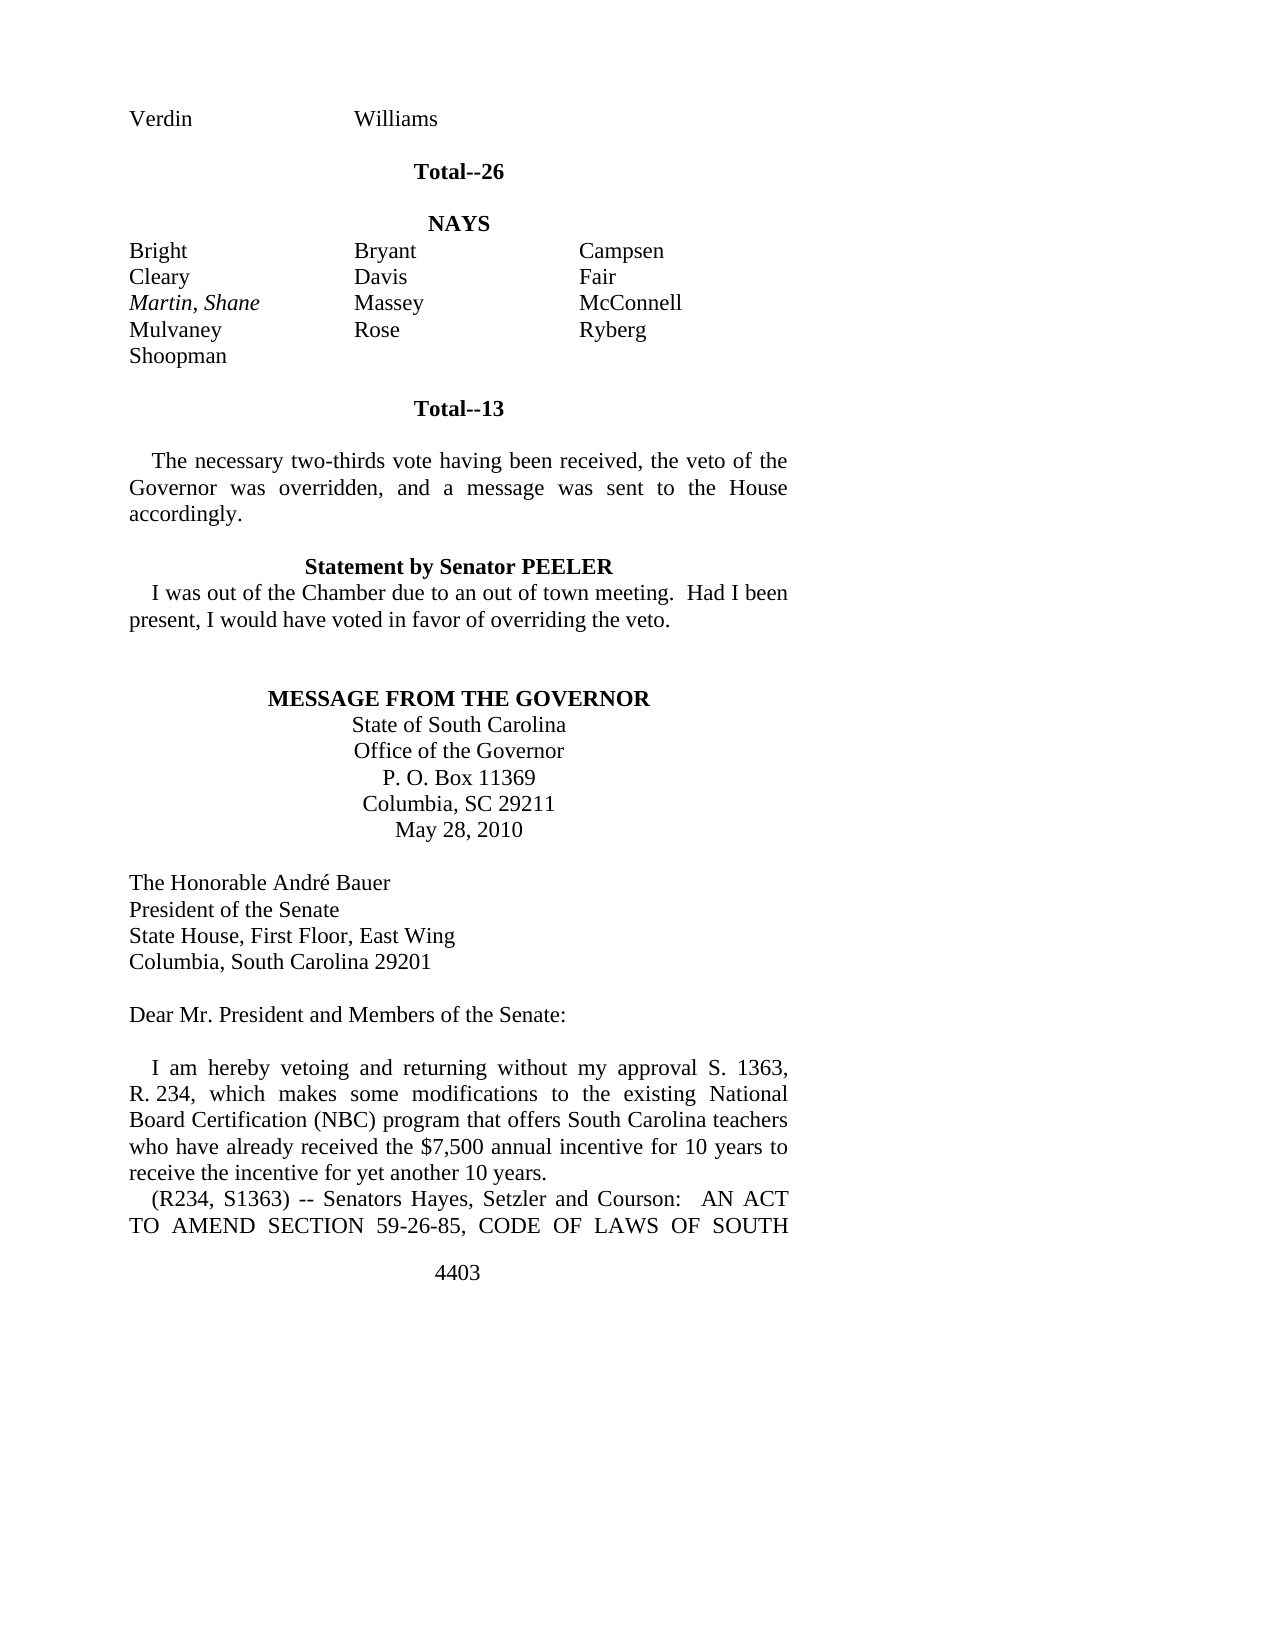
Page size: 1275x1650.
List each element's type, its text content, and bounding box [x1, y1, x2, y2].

text Martin, Shane Massey McConnell [129, 289, 789, 316]
text NAYS [129, 210, 789, 237]
text Total--13 [129, 395, 789, 421]
text P. O. Box 11369 [129, 764, 789, 790]
text Office of the Governor [129, 737, 789, 764]
text Mulvaney Rose Ryberg [129, 316, 789, 342]
text I am hereby vetoing and returning without my approval S. 1363, R. 234, which makes some modifications to the existing National Board Certification (NBC) program that offers South Carolina teachers who have already received the $7,500 annual incentive for 10 years to receive the incentive for yet another 10 years. [129, 1054, 789, 1186]
text I was out of the Chamber due to an out of town meeting. Had I been present, I would have voted in favor of overriding the veto. [129, 579, 789, 632]
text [129, 1186, 789, 1238]
text The Honorable André Bauer [129, 869, 789, 896]
text MESSAGE FROM THE GOVERNOR [129, 685, 789, 711]
text Shoopman [129, 342, 789, 368]
text Bright Bryant Campsen [129, 237, 789, 263]
text Columbia, SC 29211 [129, 790, 789, 817]
text Verdin Williams [129, 105, 789, 131]
text State of South Carolina [129, 711, 789, 737]
text Statement by Senator PEELER [129, 553, 789, 579]
text Dear Mr. President and Members of the Senate: [129, 1001, 789, 1027]
text Cleary Davis Fair [129, 263, 789, 289]
text Total--26 [129, 158, 789, 184]
text May 28, 2010 [129, 817, 789, 843]
text President of the Senate [129, 896, 789, 922]
text The necessary two-thirds vote having been received, the veto of the Governor was overridden, and a message was sent to the House accordingly. [129, 448, 789, 527]
text State House, First Floor, East Wing [129, 922, 789, 948]
